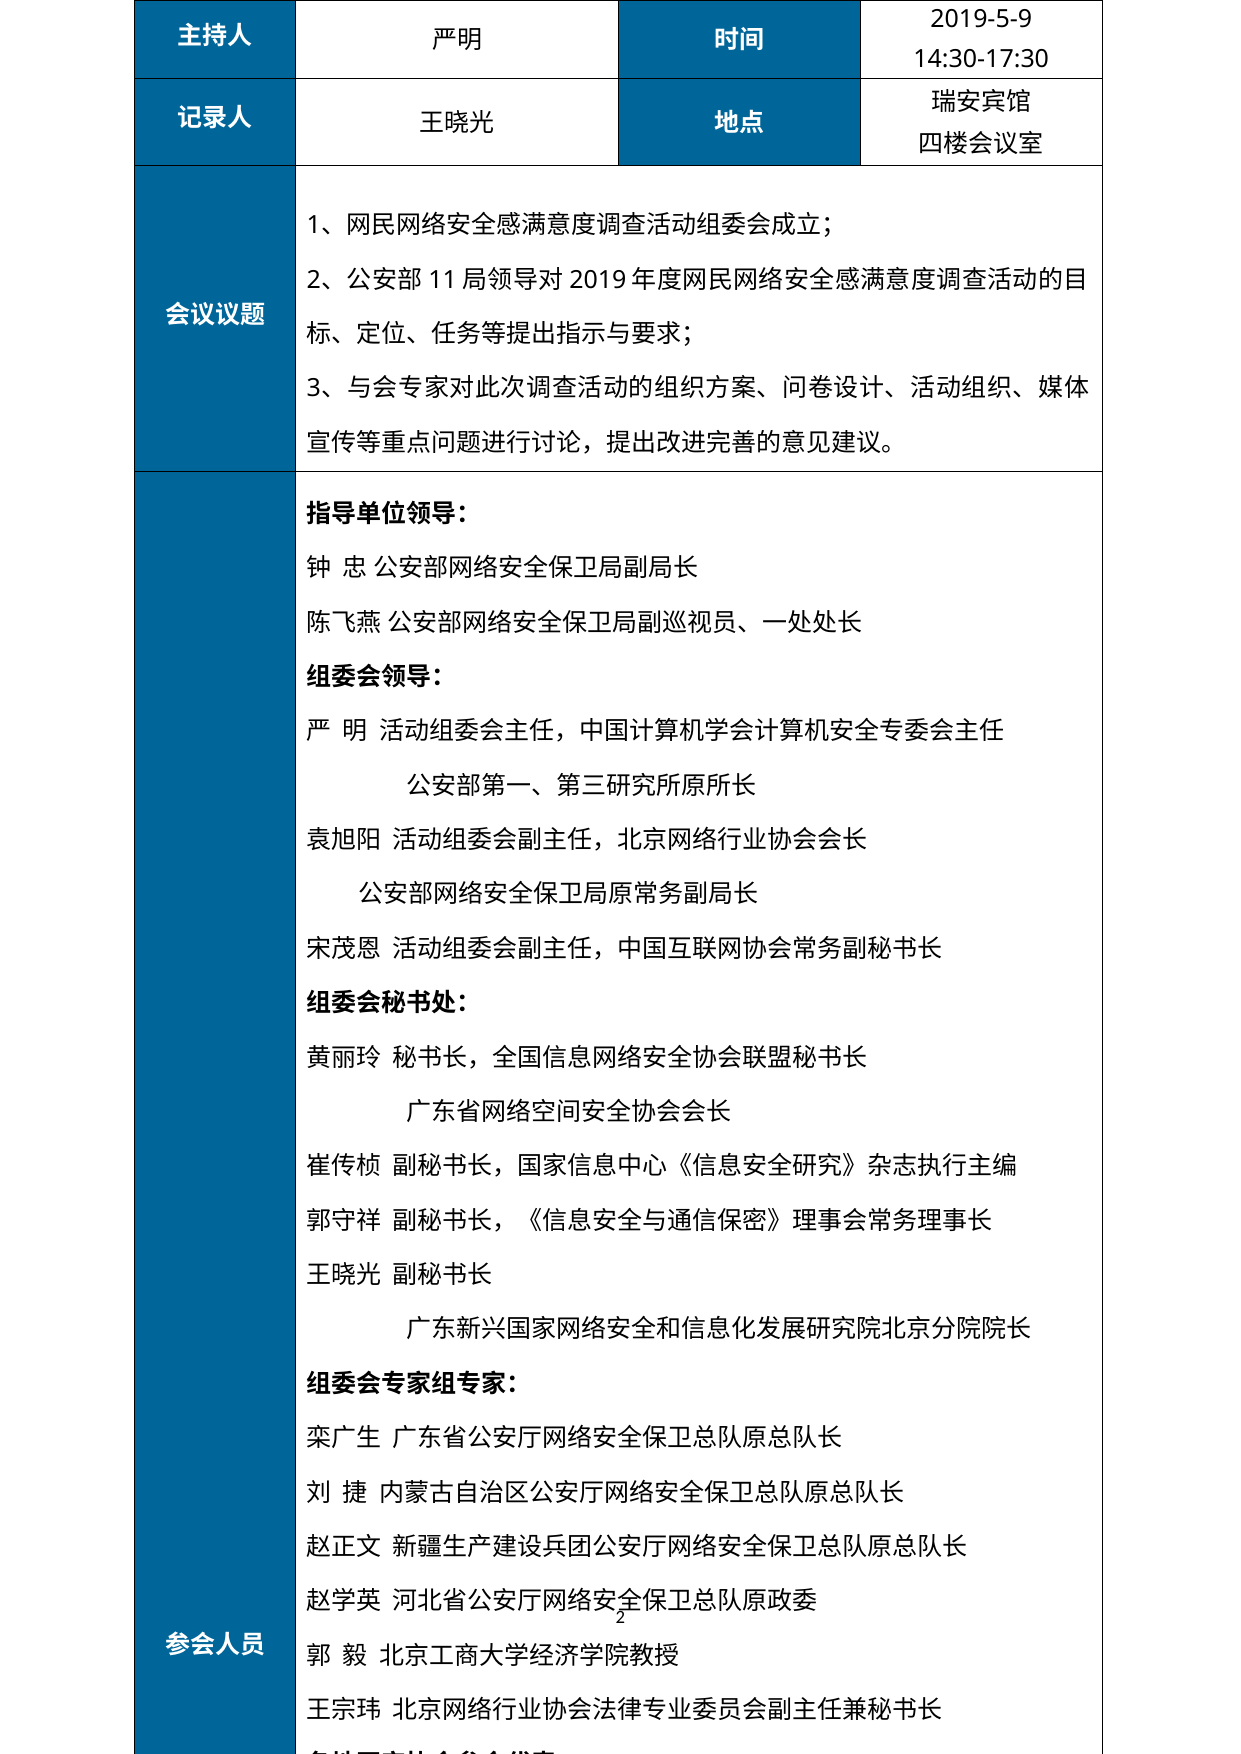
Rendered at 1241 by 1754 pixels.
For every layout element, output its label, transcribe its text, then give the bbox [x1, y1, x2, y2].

table_cell 1、网民网络安全感满意度调查活动组委会成立； 2、公安部11局领导对2019年度网民网络安全感满意度调查活动的目标、定位、任务等提出指示与要求； 3、与会专家对此次调查活动的组织方案、问卷设计、活动组织、媒体宣传等重点问题进行讨论，提出改进完善的意见建议。 [296, 166, 1102, 471]
table_header 时间 [619, 1, 860, 78]
table_cell 会议议题 [135, 166, 295, 471]
table_header 严明 [296, 1, 618, 78]
table_cell 指导单位领导： 钟 忠 公安部网络安全保卫局副局长 陈飞燕 公安部网络安全保卫局副巡视员、一处处长 组委会领导： 严 明 活动组委会主任，中国计算机学会计算机安全专委会主任 公安部第一、第三研究所原所长 袁旭阳 活动组委会副主任，北京网络行业协会会长 公安部网络安全保卫局原常务副局长 宋茂恩 活动组委会副主任，中国互联网协会常务副秘书长 组委会秘书处： 黄丽玲 秘书长，全国信息网络安全协会联盟秘书长 广东省网络空间安全协会会长 崔传桢 副秘书长，国家信息中心《信息安全研究》杂志执行主编 郭守祥 副秘书长，《信息安全与通信保密》理事会常务理事长 王晓光 副秘书长 广东新兴国家网络安全和信息化发展研究院北京分院院长 组委会专家组专家： 栾广生 广东省公安厅网络安全保卫总队原总队长 刘 捷 内蒙古自治区公安厅网络安全保卫总队原总队长 赵正文 新疆生产建设兵团公安厅网络安全保卫总队原总队长 赵学英 河北省公安厅网络安全保卫总队原政委 郭 毅 北京工商大学经济学院教授 王宗玮 北京网络行业协会法律专业委员会副主任兼秘书长 各地网安协会参会代表： 刘春梅 上海市信息网络安全管理协会秘书长 戴 晟 江苏省信息网络安全协会副秘书长 郭春浸 河北省网络空间安全学会 梁 宏 河南省信息网络安全协会秘书长 胡俊涛 郑州市信息网络安全协会会长 赵 丽 辽宁省信息网络安全协会秘书长 杨光秋 湖北省信息网络安全协会主任 周贵招 广东省网络空间安全协会副秘书长 张 伟 广州市信息网络安全协会秘书长助理 莫迦璐 广西省信息网络安全协会 黄 飞 南宁市信息网络安全协会副秘书长 刘泽楠 北京市网络空间安全协会事业部部长 王海洋 中关村网络安全与信息化产业联盟秘书长 邹 冬 中关村网络安全与信息化产业联盟副秘书长 田 霞 关键信息基础设施保护技术创新联盟秘书长 齐柯宁 中央电视台《社会与法》频道 王 锋 网信军民融合杂志社 参加会议还有网易、哔哩哔哩、斗鱼、摩拜、虎牙、海融兴通、红山瑞达等互联网企业的代表共计40多人。 [296, 472, 1102, 1754]
table_cell 记录人 [135, 79, 295, 165]
table_header 2019-5-9 14:30-17:30 [861, 1, 1102, 78]
table_cell 王晓光 [296, 79, 618, 165]
table_header 主持人 [135, 1, 295, 78]
table_cell 地点 [619, 79, 860, 165]
table_cell 参会人员 [135, 472, 295, 1754]
table_cell 瑞安宾馆 四楼会议室 [861, 79, 1102, 165]
